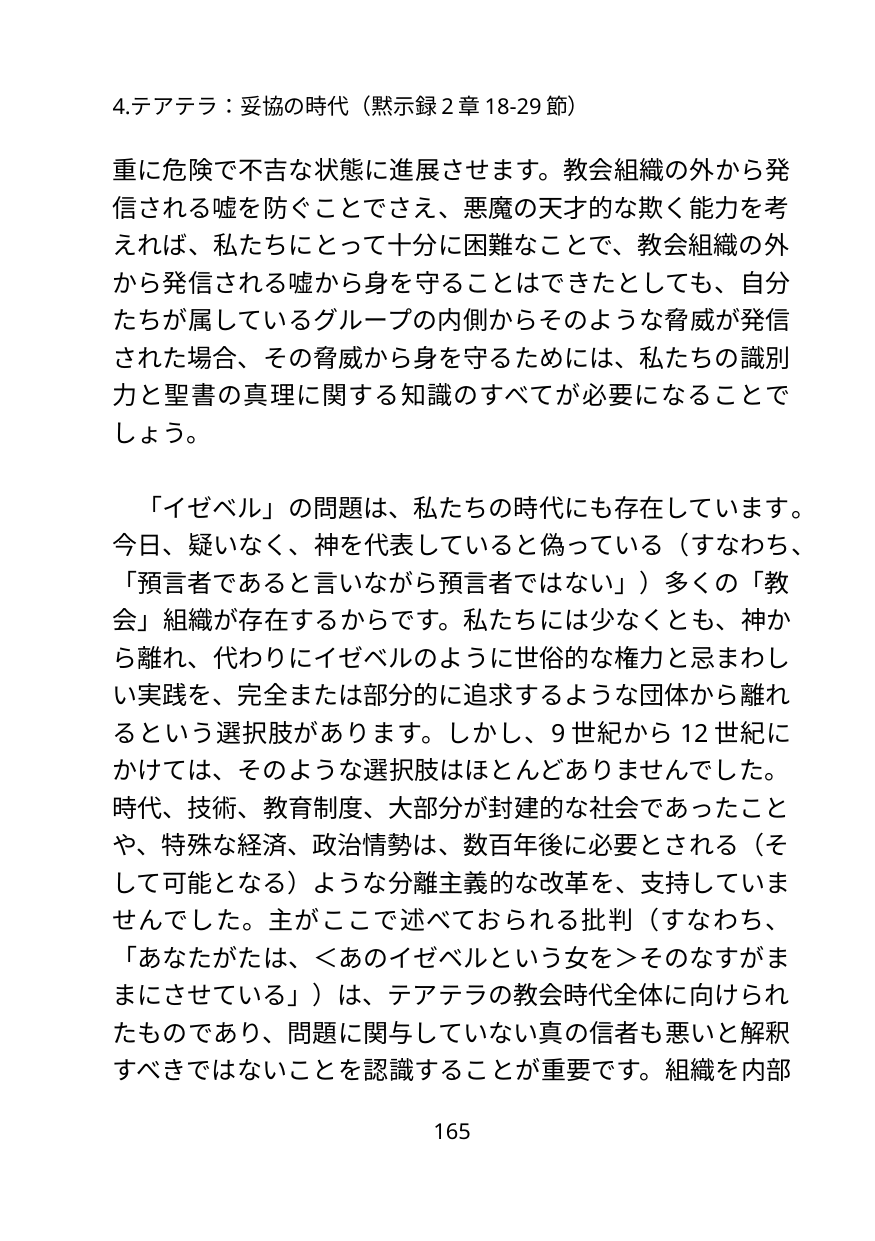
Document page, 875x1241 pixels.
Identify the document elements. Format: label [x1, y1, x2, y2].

text [112, 487, 791, 1087]
text [112, 150, 791, 450]
